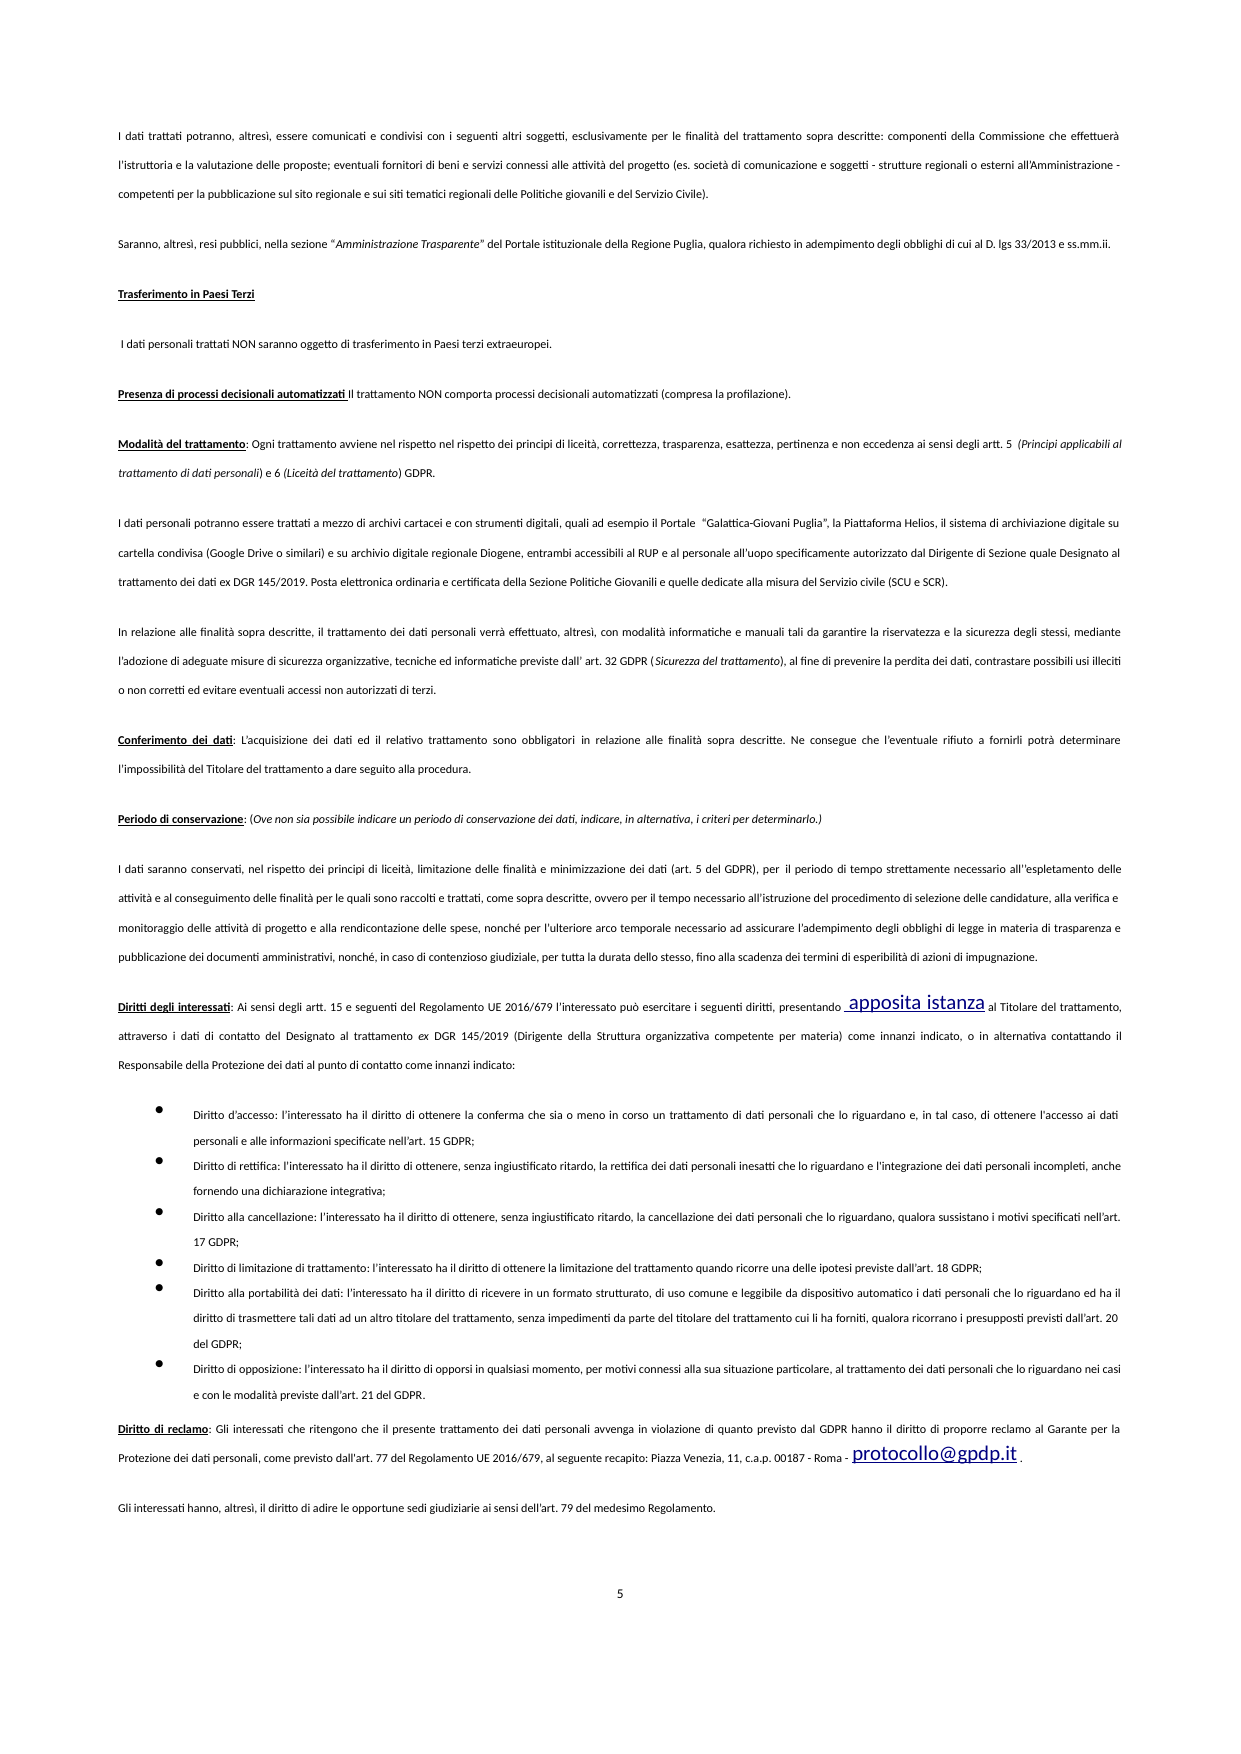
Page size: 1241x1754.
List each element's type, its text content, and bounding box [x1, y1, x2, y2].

text I dati personali potranno essere trattati a mezzo di archivi cartacei e con strumenti digitali, quali ad esempio il Portale “Galattica-Giovani Puglia”, la Piattaforma Helios, il sistema di archiviazione digitale su cartella condivisa (Google Drive o similari) e su archivio digitale regionale Diogene, entrambi accessibili al RUP e al personale all’uopo specificamente autorizzato dal Dirigente di Sezione quale Designato al trattamento dei dati ex DGR 145/2019. Posta elettronica ordinaria e certificata della Sezione Politiche Giovanili e quelle dedicate alla misura del Servizio civile (SCU e SCR). [118, 506, 1122, 589]
text Modalità del trattamento: Ogni trattamento avviene nel rispetto nel rispetto dei principi di liceità, correttezza, trasparenza, esattezza, pertinenza e non eccedenza ai sensi degli artt. 5 (Principi applicabili al trattamento di dati personali) e 6 (Liceità del trattamento) GDPR. [118, 426, 1122, 481]
list Diritto di opposizione: l’interessato ha il diritto di opporsi in qualsiasi momento, per motivi connessi alla sua situazione particolare, al trattamento dei dati personali che lo riguardano nei casi e con le modalità previste dall’art. 21 del GDPR. [156, 1351, 1122, 1402]
list Diritto di rettifica: l’interessato ha il diritto di ottenere, senza ingiustificato ritardo, la rettifica dei dati personali inesatti che lo riguardano e l'integrazione dei dati personali incompleti, anche fornendo una dichiarazione integrativa; [156, 1148, 1122, 1199]
text Diritti degli interessati: Ai sensi degli artt. 15 e seguenti del Regolamento UE 2016/679 l’interessato può esercitare i seguenti diritti, presentando apposita istanza al Titolare del trattamento, attraverso i dati di contatto del Designato al trattamento ex DGR 145/2019 (Dirigente della Struttura organizzativa competente per materia) come innanzi indicato, o in alternativa contattando il Responsabile della Protezione dei dati al punto di contatto come innanzi indicato: [118, 989, 1122, 1073]
text Gli interessati hanno, altresì, il diritto di adire le opportune sedi giudiziarie ai sensi dell’art. 79 del medesimo Regolamento. [118, 1490, 1122, 1516]
list Diritto d’accesso: l’interessato ha il diritto di ottenere la conferma che sia o meno in corso un trattamento di dati personali che lo riguardano e, in tal caso, di ottenere l'accesso ai dati personali e alle informazioni specificate nell’art. 15 GDPR; [156, 1097, 1122, 1148]
text Presenza di processi decisionali automatizzati Il trattamento NON comporta processi decisionali automatizzati (compresa la profilazione). [118, 376, 1122, 402]
text Periodo di conservazione: (Ove non sia possibile indicare un periodo di conservazione dei dati, indicare, in alternativa, i criteri per determinarlo.) [118, 801, 1122, 827]
text Trasferimento in Paesi Terzi [118, 276, 1122, 302]
list Diritto alla portabilità dei dati: l’interessato ha il diritto di ricevere in un formato strutturato, di uso comune e leggibile da dispositivo automatico i dati personali che lo riguardano ed ha il diritto di trasmettere tali dati ad un altro titolare del trattamento, senza impedimenti da parte del titolare del trattamento cui li ha forniti, qualora ricorrano i presupposti previsti dall’art. 20 del GDPR; [156, 1275, 1122, 1351]
text I dati personali trattati NON saranno oggetto di trasferimento in Paesi terzi extraeuropei. [118, 326, 1122, 352]
list Diritto alla cancellazione: l’interessato ha il diritto di ottenere, senza ingiustificato ritardo, la cancellazione dei dati personali che lo riguardano, qualora sussistano i motivi specificati nell’art. 17 GDPR; [156, 1199, 1122, 1250]
text Conferimento dei dati: L’acquisizione dei dati ed il relativo trattamento sono obbligatori in relazione alle finalità sopra descritte. Ne consegue che l’eventuale rifiuto a fornirli potrà determinare l’impossibilità del Titolare del trattamento a dare seguito alla procedura. [118, 722, 1122, 777]
text Saranno, altresì, resi pubblici, nella sezione “Amministrazione Trasparente” del Portale istituzionale della Regione Puglia, qualora richiesto in adempimento degli obblighi di cui al D. lgs 33/2013 e ss.mm.ii. [118, 226, 1122, 252]
list Diritto di limitazione di trattamento: l’interessato ha il diritto di ottenere la limitazione del trattamento quando ricorre una delle ipotesi previste dall’art. 18 GDPR; [156, 1250, 1122, 1275]
text I dati trattati potranno, altresì, essere comunicati e condivisi con i seguenti altri soggetti, esclusivamente per le finalità del trattamento sopra descritte: componenti della Commissione che effettuerà l’istruttoria e la valutazione delle proposte; eventuali fornitori di beni e servizi connessi alle attività del progetto (es. società di comunicazione e soggetti - strutture regionali o esterni all’Amministrazione - competenti per la pubblicazione sul sito regionale e sui siti tematici regionali delle Politiche giovanili e del Servizio Civile). [118, 118, 1122, 202]
text I dati saranno conservati, nel rispetto dei principi di liceità, limitazione delle finalità e minimizzazione dei dati (art. 5 del GDPR), per il periodo di tempo strettamente necessario all’’espletamento delle attività e al conseguimento delle finalità per le quali sono raccolti e trattati, come sopra descritte, ovvero per il tempo necessario all’istruzione del procedimento di selezione delle candidature, alla verifica e monitoraggio delle attività di progetto e alla rendicontazione delle spese, nonché per l’ulteriore arco temporale necessario ad assicurare l’adempimento degli obblighi di legge in materia di trasparenza e pubblicazione dei documenti amministrativi, nonché, in caso di contenzioso giudiziale, per tutta la durata dello stesso, fino alla scadenza dei termini di esperibilità di azioni di impugnazione. [118, 851, 1122, 964]
text In relazione alle finalità sopra descritte, il trattamento dei dati personali verrà effettuato, altresì, con modalità informatiche e manuali tali da garantire la riservatezza e la sicurezza degli stessi, mediante l’adozione di adeguate misure di sicurezza organizzative, tecniche ed informatiche previste dall’ art. 32 GDPR (Sicurezza del trattamento), al fine di prevenire la perdita dei dati, contrastare possibili usi illeciti o non corretti ed evitare eventuali accessi non autorizzati di terzi. [118, 614, 1122, 698]
text Diritto di reclamo: Gli interessati che ritengono che il presente trattamento dei dati personali avvenga in violazione di quanto previsto dal GDPR hanno il diritto di proporre reclamo al Garante per la Protezione dei dati personali, come previsto dall'art. 77 del Regolamento UE 2016/679, al seguente recapito: Piazza Venezia, 11, c.a.p. 00187 - Roma - protocollo@gpdp.it . [118, 1411, 1122, 1466]
